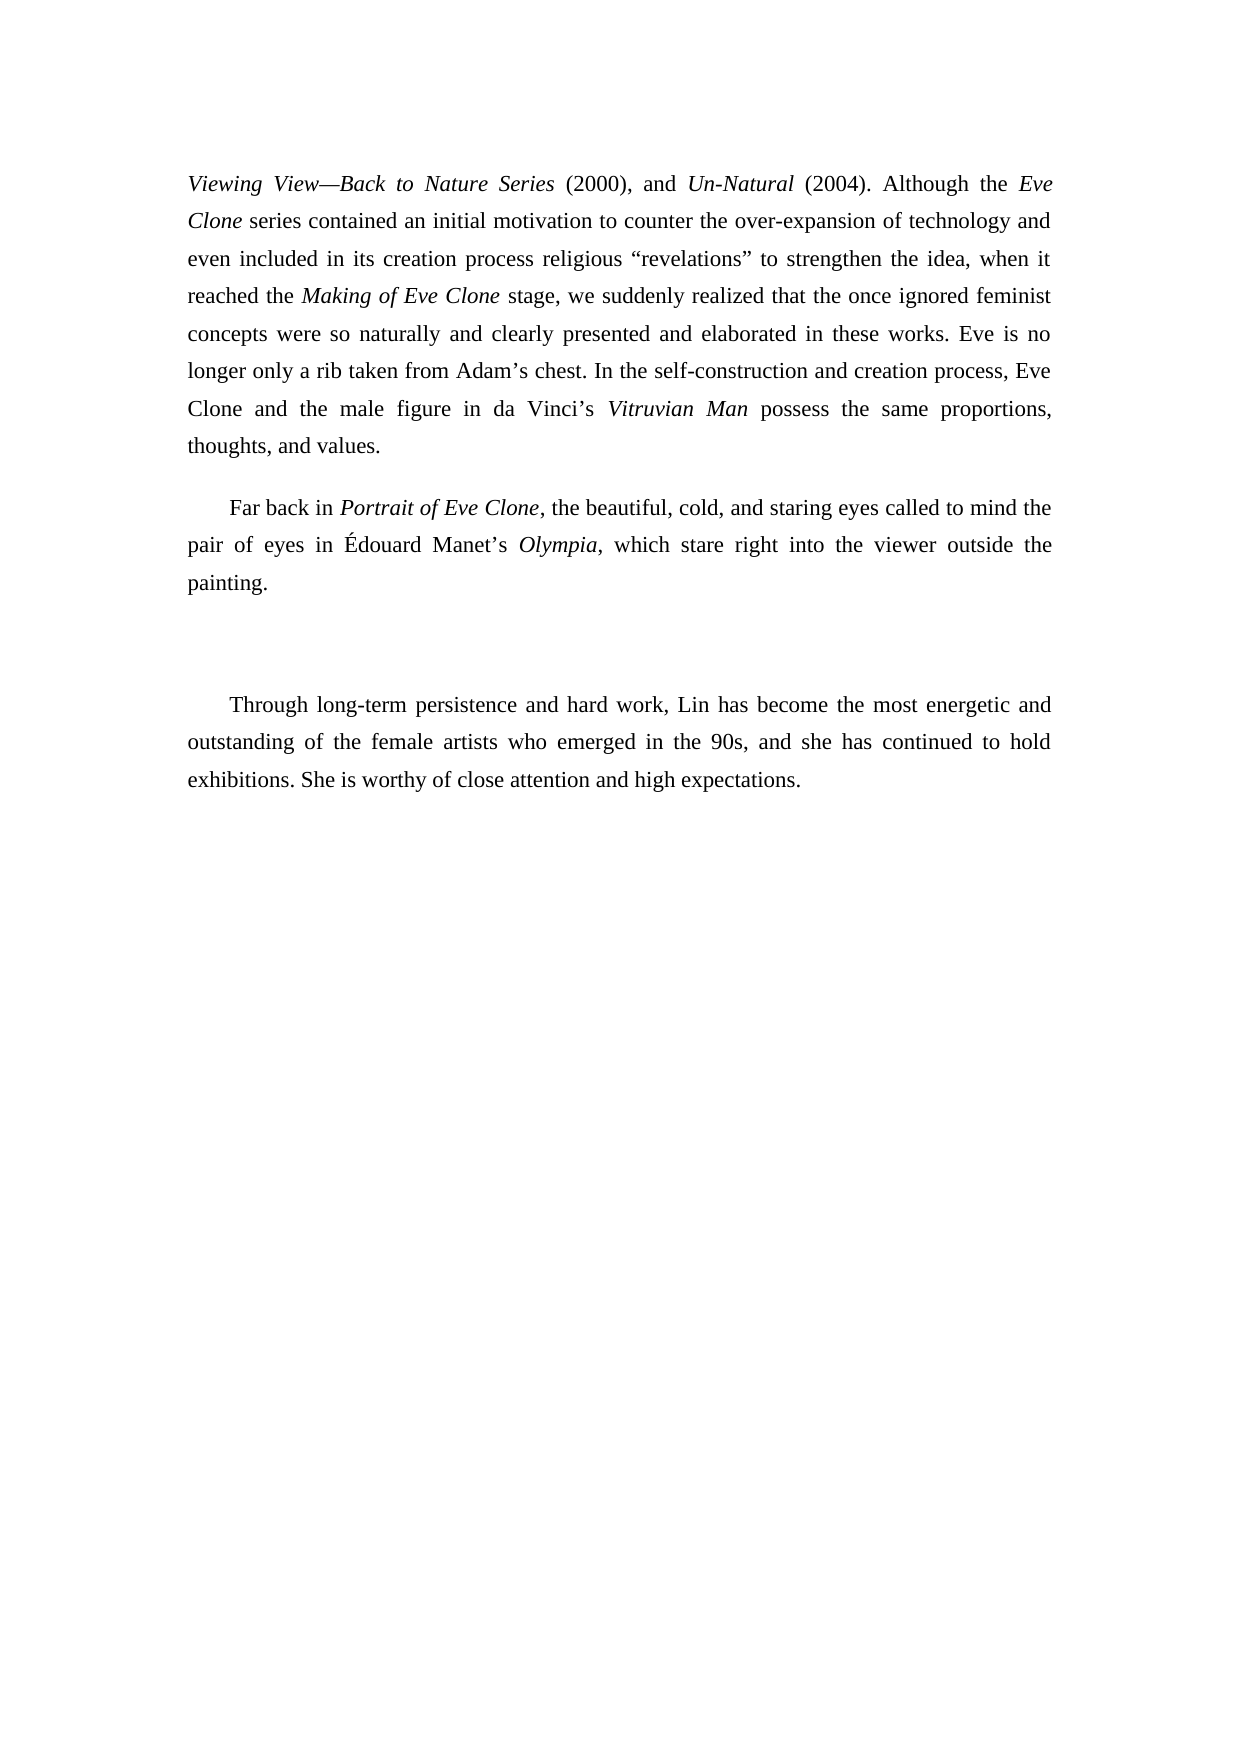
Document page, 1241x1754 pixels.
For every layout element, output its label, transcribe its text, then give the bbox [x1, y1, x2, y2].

text Far back in Portrait of Eve Clone, the beautiful, cold, and staring eyes called to mind the pair of eyes in Édouard Manet’s Olympia, which stare right into the viewer outside the painting. [187, 488, 1053, 601]
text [187, 164, 1053, 464]
text Through long-term persistence and hard work, Lin has become the most energetic and outstanding of the female artists who emerged in the 90s, and she has continued to hold exhibitions. She is worthy of close attention and high expectations. [187, 685, 1053, 798]
